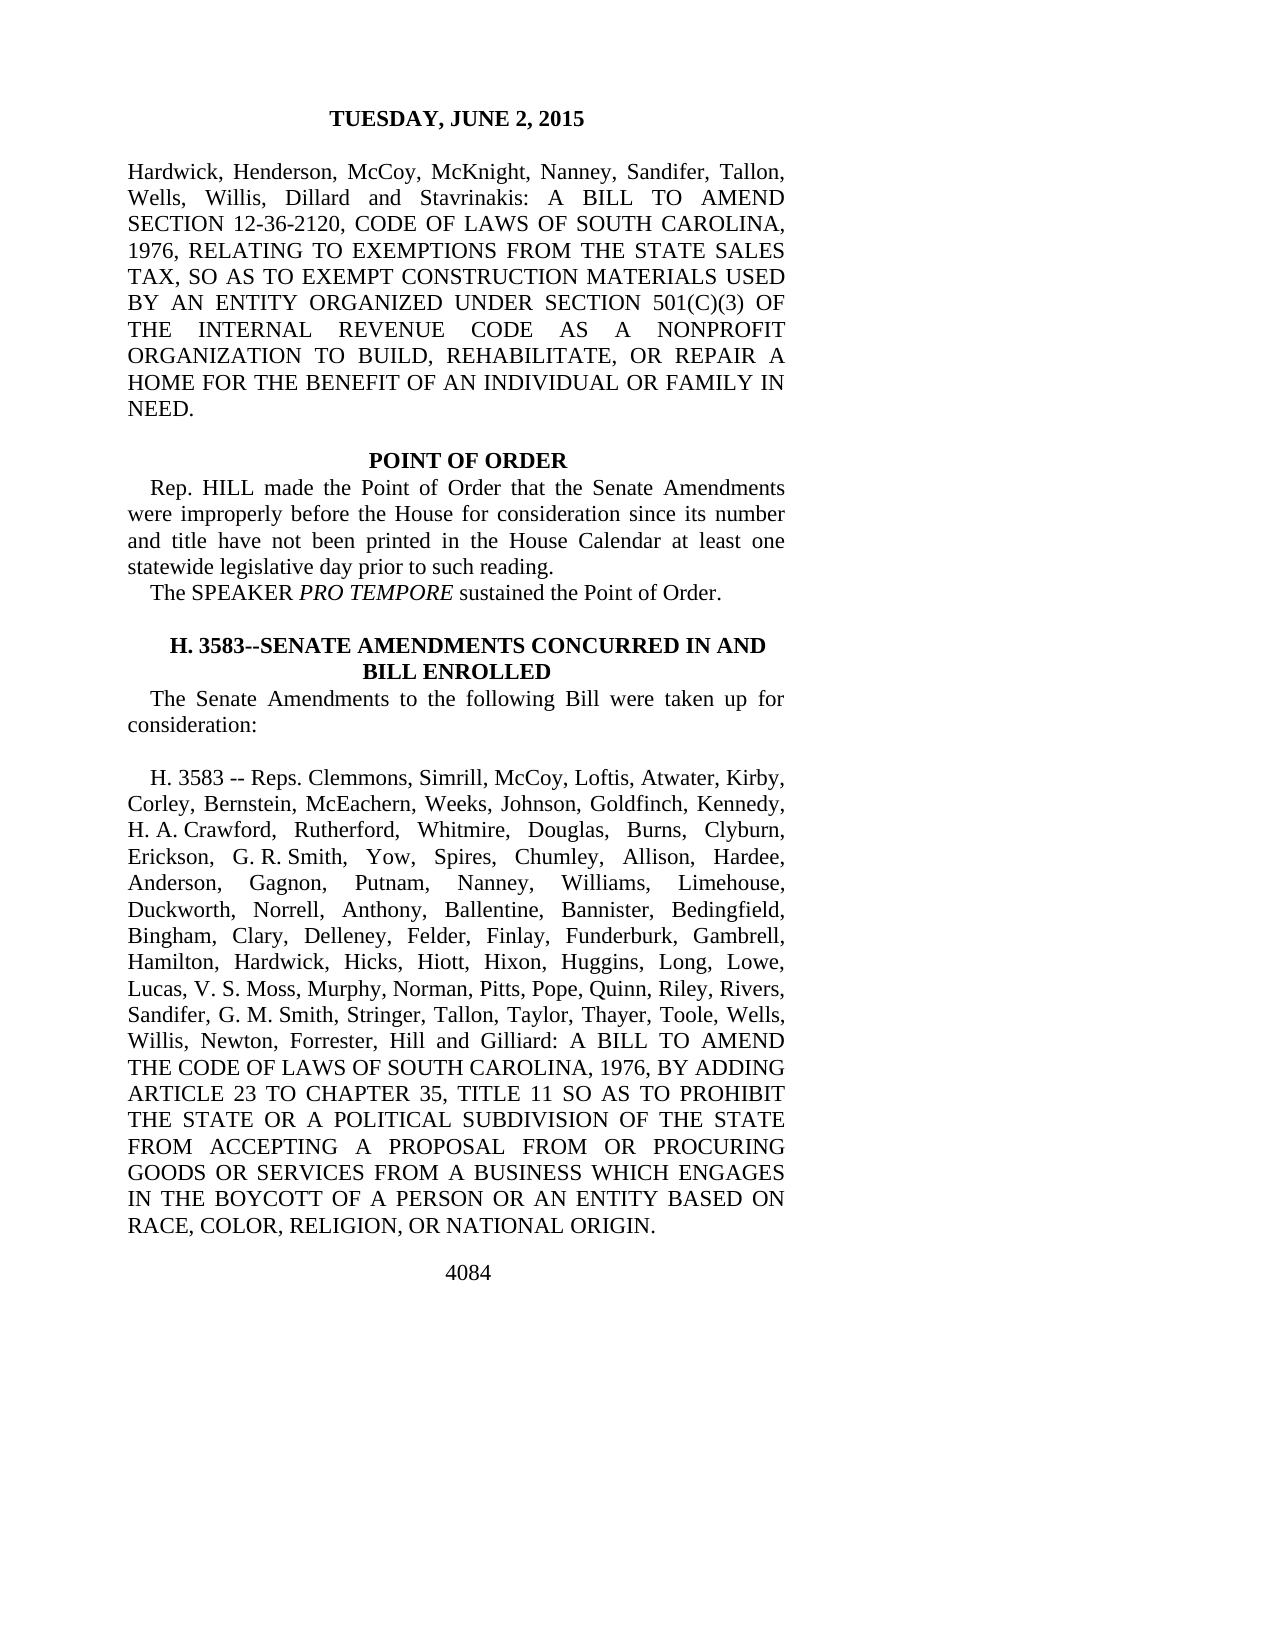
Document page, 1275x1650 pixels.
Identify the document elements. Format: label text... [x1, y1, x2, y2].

text Rep. HILL made the Point of Order that the Senate Amendments were improperly before the House for consideration since its number and title have not been printed in the House Calendar at least one statewide legislative day prior to such reading. [127, 474, 786, 579]
text POINT OF ORDER [127, 448, 786, 474]
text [127, 158, 786, 421]
text H. 3583--SENATE AMENDMENTS CONCURRED IN AND BILL ENROLLED [127, 632, 786, 685]
text H. 3583 -- Reps. Clemmons, Simrill, McCoy, Loftis, Atwater, Kirby, Corley, Bernstein, McEachern, Weeks, Johnson, Goldfinch, Kennedy, H. A. Crawford, Rutherford, Whitmire, Douglas, Burns, Clyburn, Erickson, G. R. Smith, Yow, Spires, Chumley, Allison, Hardee, Anderson, Gagnon, Putnam, Nanney, Williams, Limehouse, Duckworth, Norrell, Anthony, Ballentine, Bannister, Bedingfield, Bingham, Clary, Delleney, Felder, Finlay, Funderburk, Gambrell, Hamilton, Hardwick, Hicks, Hiott, Hixon, Huggins, Long, Lowe, Lucas, V. S. Moss, Murphy, Norman, Pitts, Pope, Quinn, Riley, Rivers, Sandifer, G. M. Smith, Stringer, Tallon, Taylor, Thayer, Toole, Wells, Willis, Newton, Forrester, Hill and Gilliard: A BILL TO AMEND THE CODE OF LAWS OF SOUTH CAROLINA, 1976, BY ADDING ARTICLE 23 TO CHAPTER 35, TITLE 11 SO AS TO PROHIBIT THE STATE OR A POLITICAL SUBDIVISION OF THE STATE FROM ACCEPTING A PROPOSAL FROM OR PROCURING GOODS OR SERVICES FROM A BUSINESS WHICH ENGAGES IN THE BOYCOTT OF A PERSON OR AN ENTITY BASED ON RACE, COLOR, RELIGION, OR NATIONAL ORIGIN. [127, 764, 786, 1238]
text The Senate Amendments to the following Bill were taken up for consideration: [127, 685, 786, 737]
text The SPEAKER PRO TEMPORE sustained the Point of Order. [127, 579, 786, 606]
